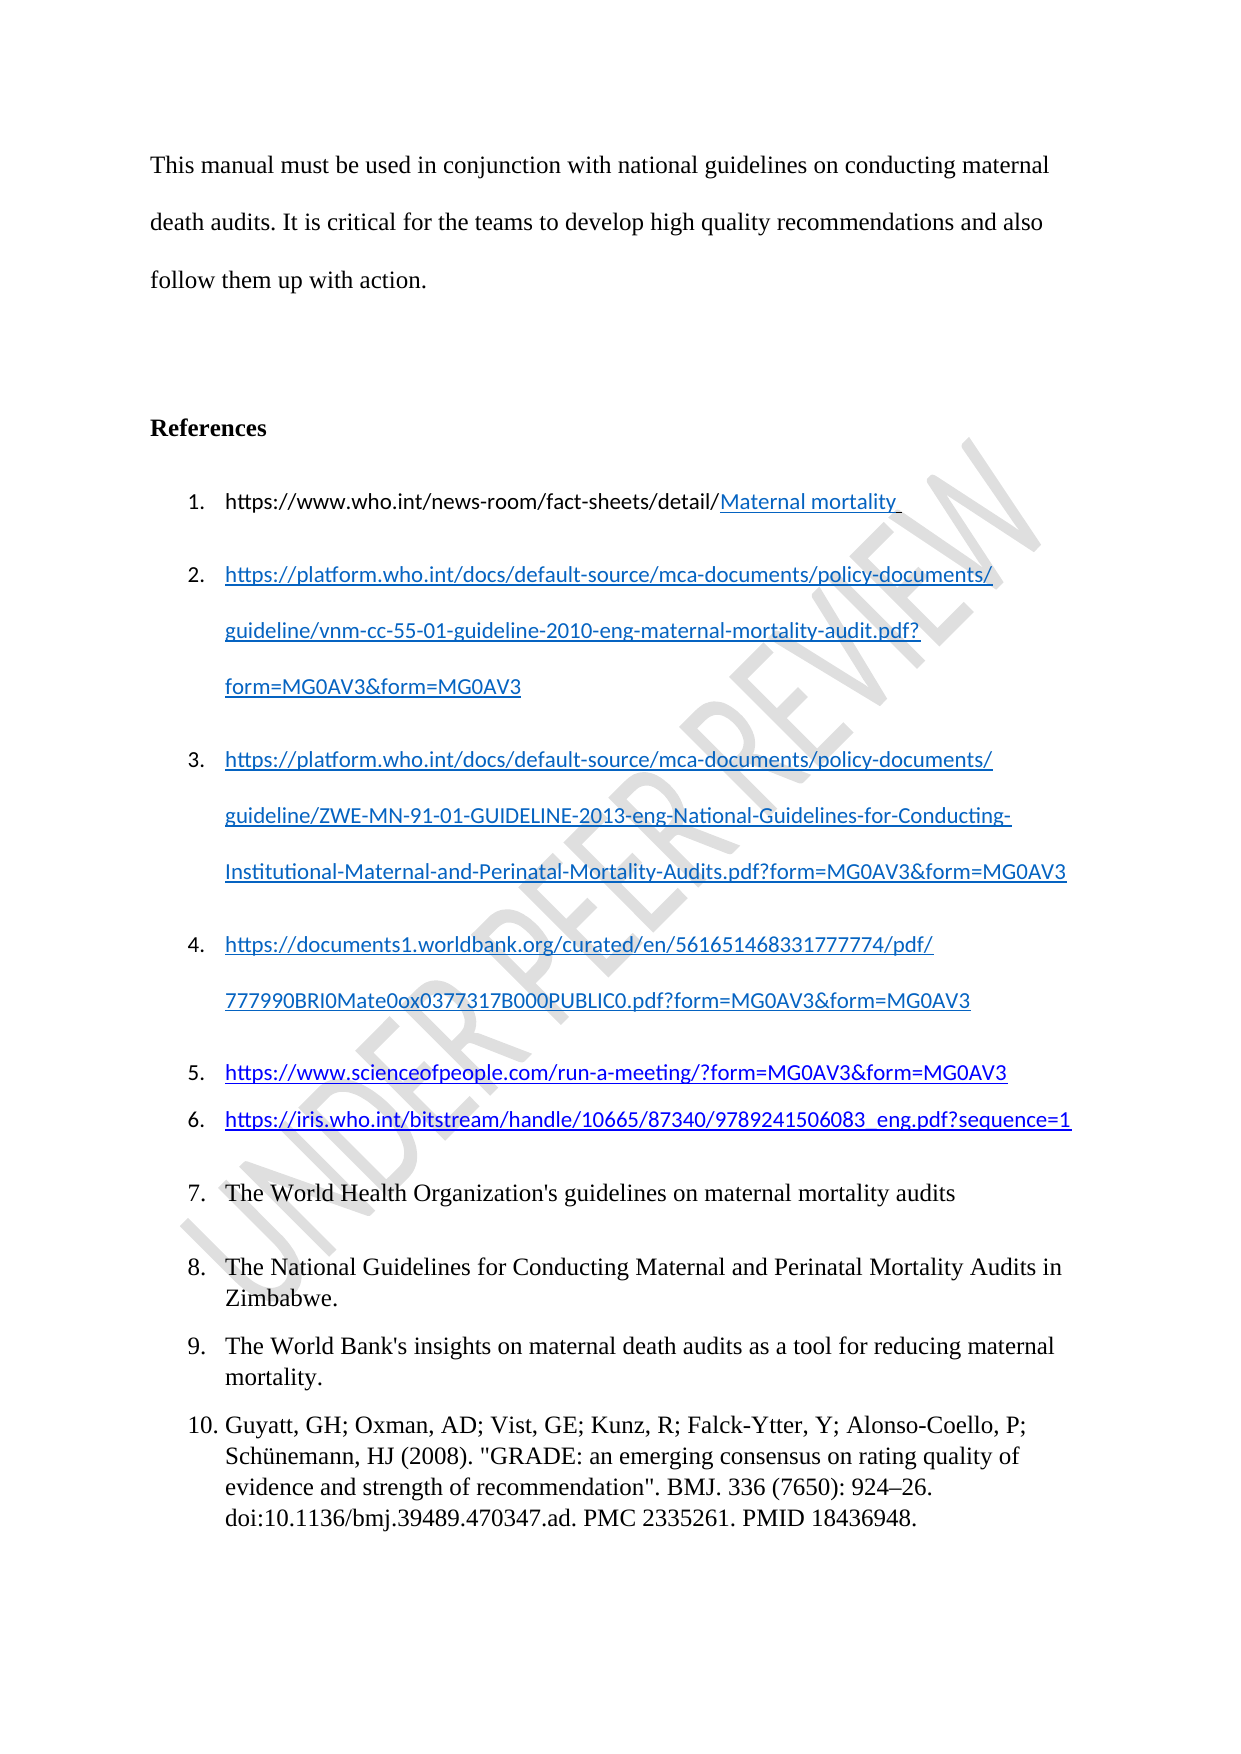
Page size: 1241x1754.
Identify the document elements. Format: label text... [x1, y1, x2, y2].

text References [150, 413, 1090, 442]
list https://platform.who.int/docs/default-source/mca-documents/policy-documents/guideline/ZWE-MN-91-01-GUIDELINE-2013-eng-National-Guidelines-for-Conducting-Institutional-Maternal-and-Perinatal-Mortality-Audits.pdf?form=MG0AV3&form=MG0AV3 [187, 745, 1090, 885]
list https://iris.who.int/bitstream/handle/10665/87340/9789241506083_eng.pdf?sequence=1 [187, 1105, 1090, 1133]
list The World Health Organization's guidelines on maternal mortality audits [187, 1178, 1090, 1207]
list https://documents1.worldbank.org/curated/en/561651468331777774/pdf/777990BRI0Mate0ox0377317B000PUBLIC0.pdf?form=MG0AV3&form=MG0AV3 [187, 930, 1090, 1014]
list Guyatt, GH; Oxman, AD; Vist, GE; Kunz, R; Falck-Ytter, Y; Alonso-Coello, P; Schünemann, HJ (2008). "GRADE: an emerging consensus on rating quality of evidence and strength of recommendation". BMJ. 336 (7650): 924–26. doi:10.1136/bmj.39489.470347.ad. PMC 2335261. PMID 18436948. [187, 1410, 1090, 1532]
list https://www.scienceofpeople.com/run-a-meeting/?form=MG0AV3&form=MG0AV3 [187, 1058, 1090, 1087]
list https://www.who.int/news-room/fact-sheets/detail/Maternal mortality [187, 487, 1090, 516]
list https://platform.who.int/docs/default-source/mca-documents/policy-documents/guideline/vnm-cc-55-01-guideline-2010-eng-maternal-mortality-audit.pdf?form=MG0AV3&form=MG0AV3 [187, 560, 1090, 700]
list The National Guidelines for Conducting Maternal and Perinatal Mortality Audits in Zimbabwe. [187, 1252, 1090, 1312]
list The World Bank's insights on maternal death audits as a tool for reducing maternal mortality. [187, 1331, 1090, 1391]
text This manual must be used in conjunction with national guidelines on conducting maternal death audits. It is critical for the teams to develop high quality recommendations and also follow them up with action. [150, 150, 1090, 294]
